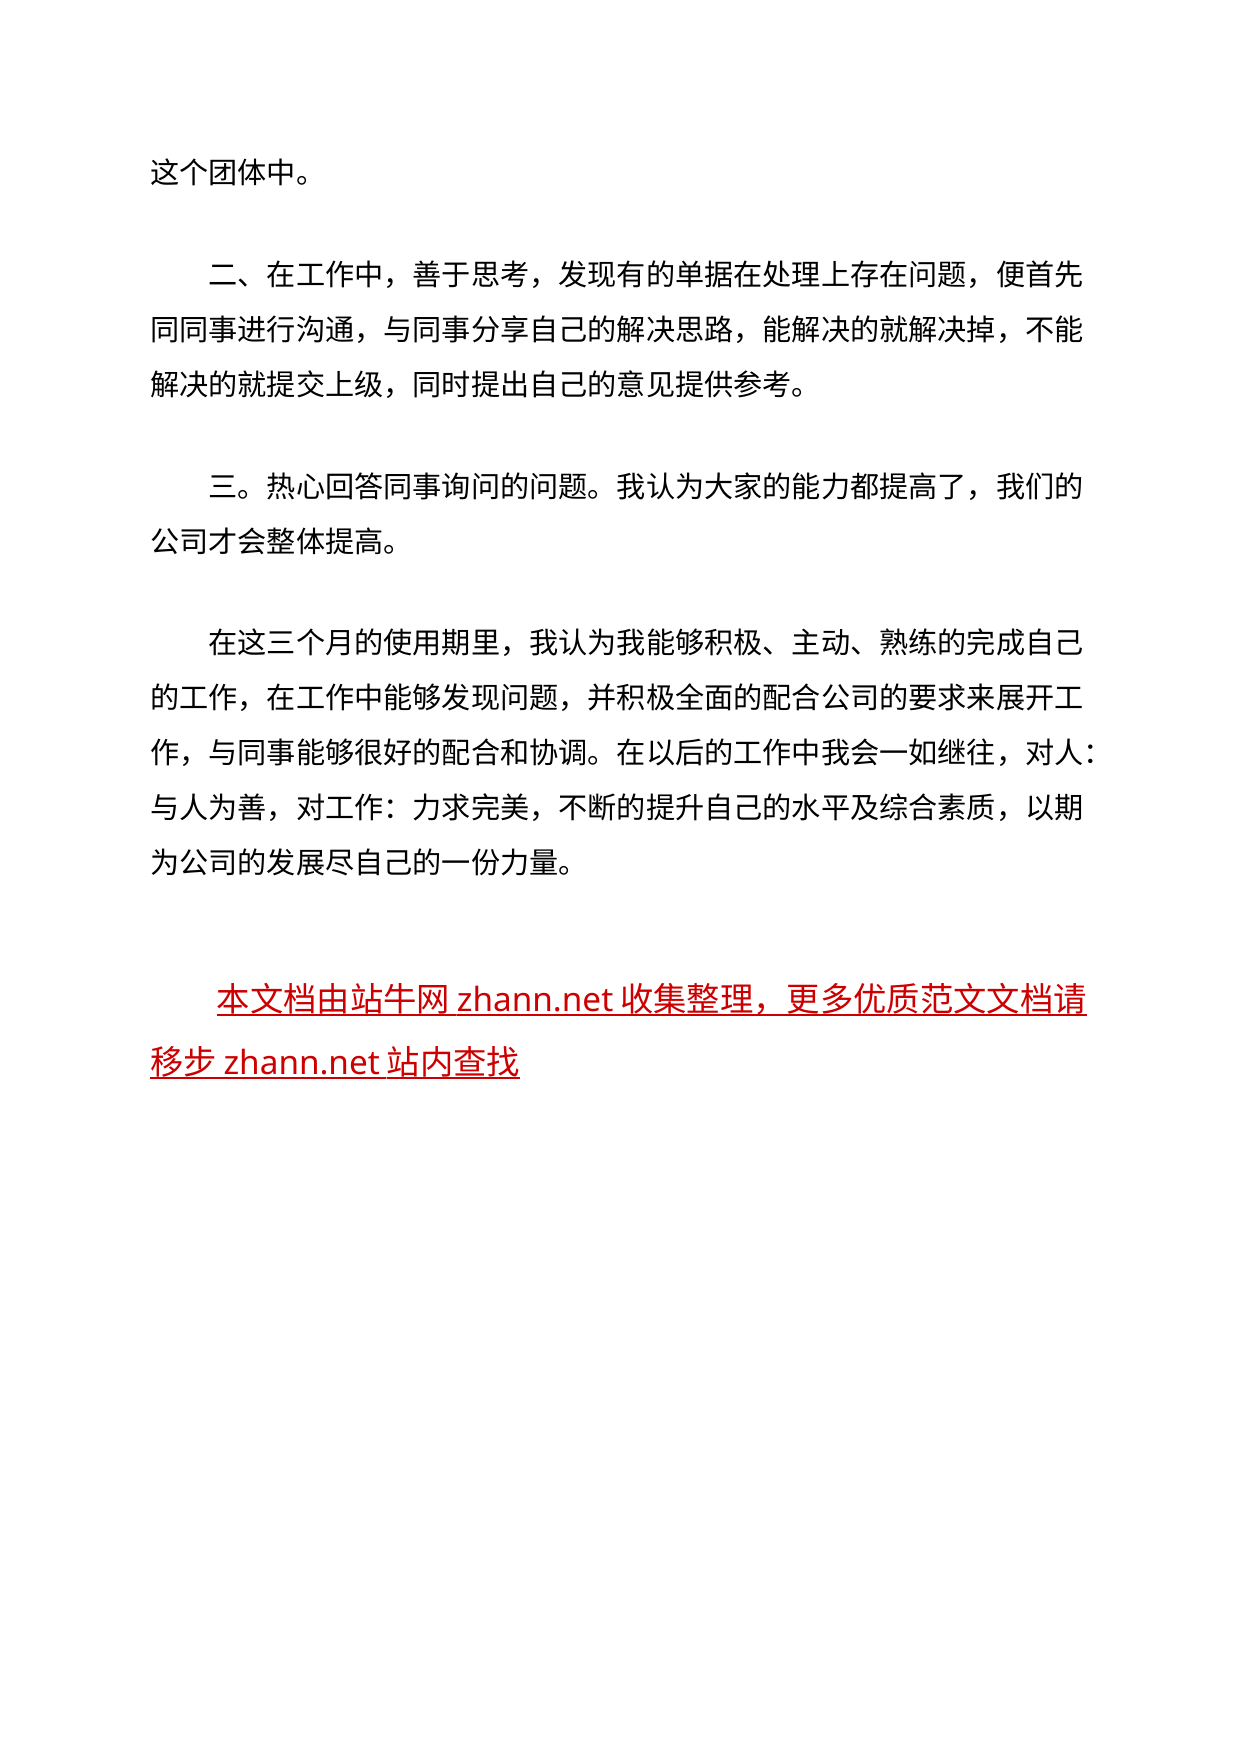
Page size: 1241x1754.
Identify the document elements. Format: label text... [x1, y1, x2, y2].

text 本文档由站牛网zhann.net收集整理，更多优质范文文档请移步zhann.net站内查找 [150, 973, 1090, 1084]
text 三。热心回答同事询问的问题。我认为大家的能力都提高了，我们的公司才会整体提高。 [150, 463, 1090, 561]
text 在这三个月的使用期里，我认为我能够积极、主动、熟练的完成自己的工作，在工作中能够发现问题，并积极全面的配合公司的要求来展开工作，与同事能够很好的配合和协调。在以后的工作中我会一如继往，对人：与人为善，对工作：力求完美，不断的提升自己的水平及综合素质，以期为公司的发展尽自己的一份力量。 [150, 620, 1090, 882]
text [150, 150, 1090, 192]
text 二、在工作中，善于思考，发现有的单据在处理上存在问题，便首先同同事进行沟通，与同事分享自己的解决思路，能解决的就解决掉，不能解决的就提交上级，同时提出自己的意见提供参考。 [150, 252, 1090, 404]
